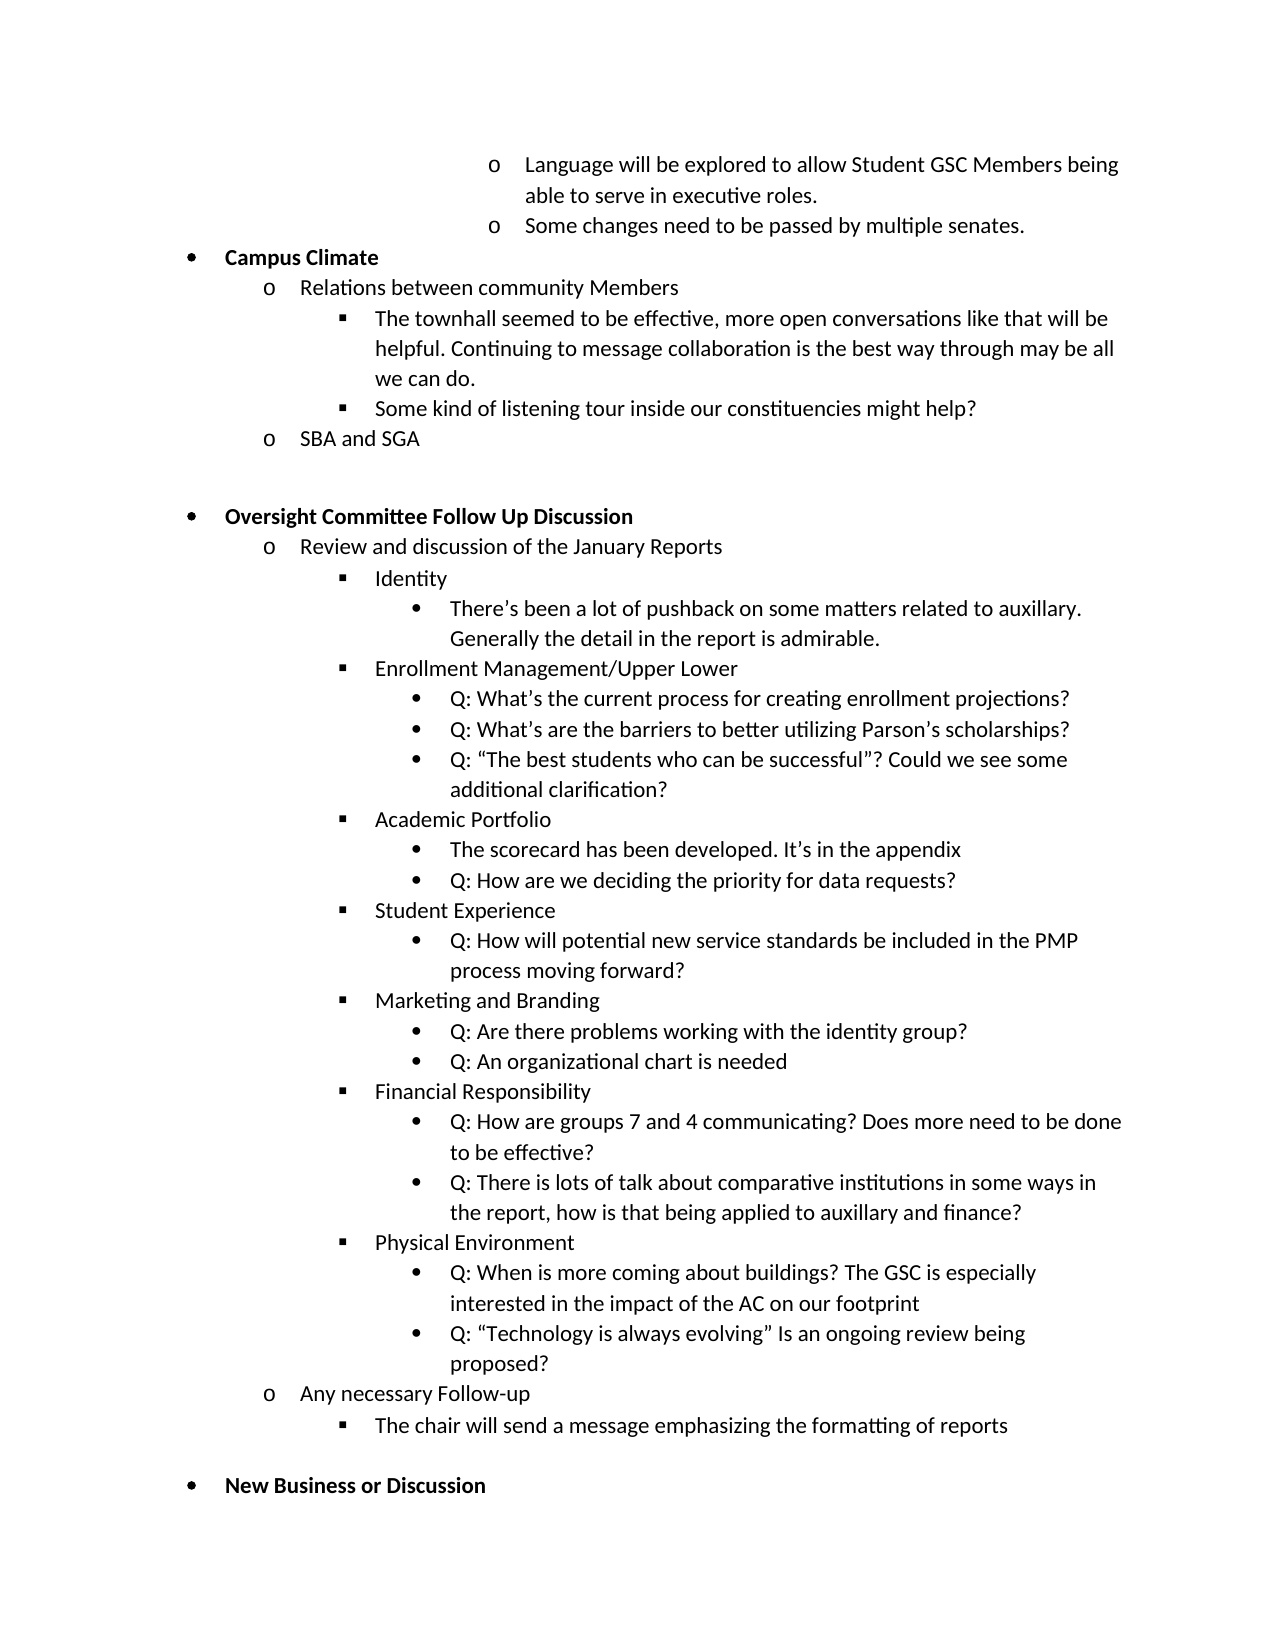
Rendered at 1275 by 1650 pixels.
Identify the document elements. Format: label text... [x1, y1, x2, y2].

list New Business or Discussion [187, 1471, 1125, 1499]
list Campus Climate [187, 243, 1125, 271]
list Q: When is more coming about buildings? The GSC is especially interested in the impact of the AC on our footprint [412, 1258, 1125, 1317]
list The townhall seemed to be effective, more open conversations like that will be helpful. Continuing to message collaboration is the best way through may be all we can do. [337, 304, 1125, 392]
list Some kind of listening tour inside our constituencies might help? [337, 394, 1125, 422]
list Any necessary Follow-up [262, 1379, 1125, 1408]
list Q: An organizational chart is needed [412, 1047, 1125, 1075]
list Q: Are there problems working with the identity group? [412, 1017, 1125, 1045]
list Marketing and Branding [337, 987, 1125, 1014]
list Review and discussion of the January Reports [262, 532, 1125, 561]
list Q: How are groups 7 and 4 communicating? Does more need to be done to be effective? [412, 1107, 1125, 1166]
list Q: What’s the current process for creating enrollment projections? [412, 684, 1125, 712]
list SBA and SGA [262, 424, 1125, 453]
list Financial Responsibility [337, 1077, 1125, 1105]
list The chair will send a message emphasizing the formatting of reports [337, 1411, 1125, 1439]
list There’s been a lot of pushback on some matters related to auxillary. Generally the detail in the report is admirable. [412, 594, 1125, 652]
list Oversight Committee Follow Up Discussion [187, 502, 1125, 530]
list Some changes need to be passed by multiple senates. [487, 212, 1125, 241]
list Q: What’s are the barriers to better utilizing Parson’s scholarships? [412, 715, 1125, 743]
list Relations between community Members [262, 273, 1125, 302]
list Academic Portfolio [337, 805, 1125, 833]
list Physical Environment [337, 1228, 1125, 1256]
list Q: There is lots of talk about comparative institutions in some ways in the report, how is that being applied to auxillary and finance? [412, 1168, 1125, 1226]
list Student Experience [337, 896, 1125, 924]
list The scorecard has been developed. It’s in the appendix [412, 836, 1125, 863]
list Language will be explored to allow Student GSC Members being able to serve in executive roles. [487, 150, 1125, 209]
list Enrollment Management/Upper Lower [337, 654, 1125, 682]
list Q: How are we deciding the priority for data requests? [412, 866, 1125, 894]
list Q: How will potential new service standards be included in the PMP process moving forward? [412, 926, 1125, 984]
list Q: “The best students who can be successful”? Could we see some additional clarification? [412, 745, 1125, 803]
list Identity [337, 564, 1125, 592]
list Q: “Technology is always evolving” Is an ongoing review being proposed? [412, 1319, 1125, 1377]
